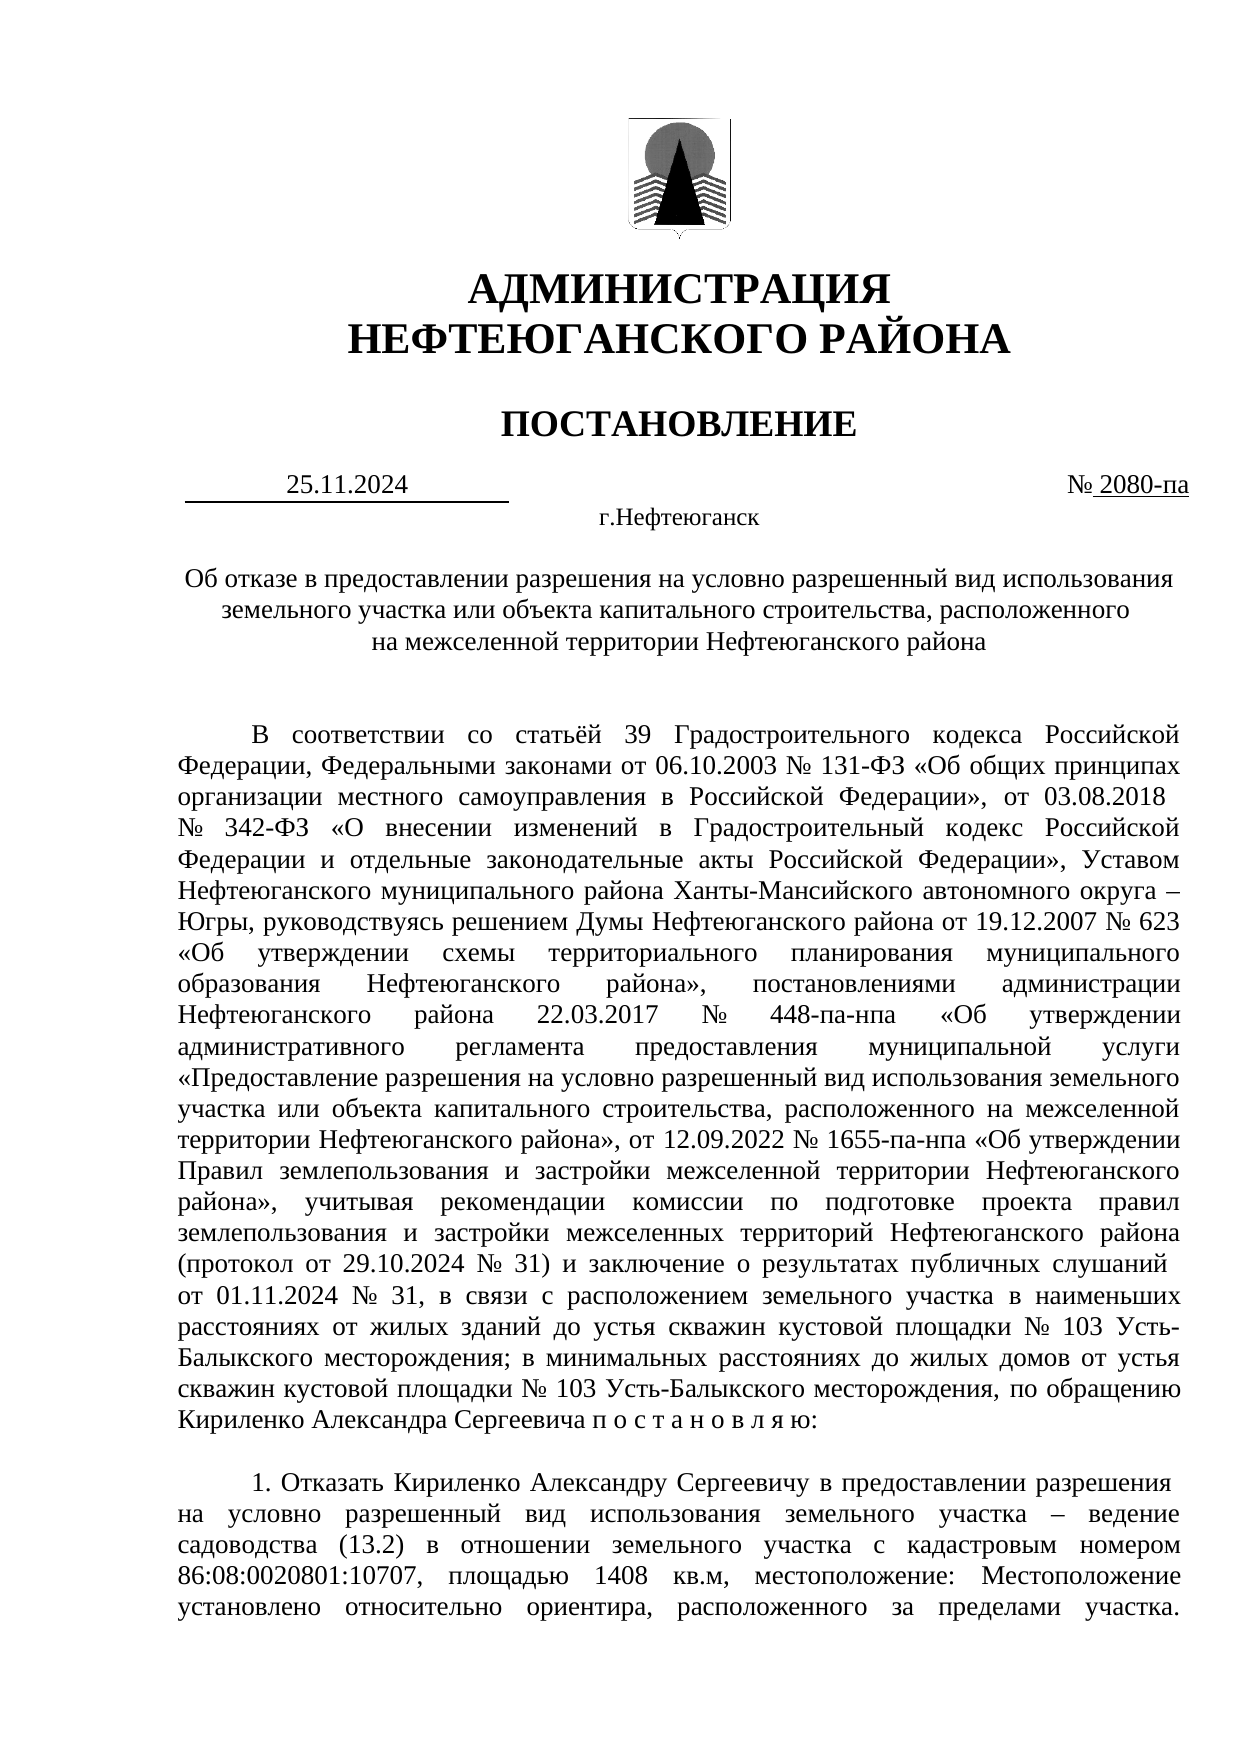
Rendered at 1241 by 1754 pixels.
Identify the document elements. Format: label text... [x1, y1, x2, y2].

text НЕФТЕЮГАНСКОГО РАЙОНА [177, 313, 1181, 363]
text В соответствии со статьёй 39 Градостроительного кодекса Российской Федерации, Федеральными законами от 06.10.2003 № 131-ФЗ «Об общих принципах организации местного самоуправления в Российской Федерации», от 03.08.2018 № 342-ФЗ «О внесении изменений в Градостроительный кодекс Российской Федерации и отдельные законодательные акты Российской Федерации», Уставом Нефтеюганского муниципального района Ханты-Мансийского автономного округа – Югры, руководствуясь решением Думы Нефтеюганского района от 19.12.2007 № 623 «Об утверждении схемы территориального планирования муниципального образования Нефтеюганского района», постановлениями администрации Нефтеюганского района 22.03.2017 № 448-па-нпа «Об утверждении административного регламента предоставления муниципальной услуги «Предоставление разрешения на условно разрешенный вид использования земельного участка или объекта капитального строительства, расположенного на межселенной территории Нефтеюганского района», от 12.09.2022 № 1655-па-нпа «Об утверждении Правил землепользования и застройки межселенной территории Нефтеюганского района», учитывая рекомендации комиссии по подготовке проекта правил землепользования и застройки межселенных территорий Нефтеюганского района (протокол от 29.10.2024 № 31) и заключение о результатах публичных слушаний от 01.11.2024 № 31, в связи с расположением земельного участка в наименьших расстояниях от жилых зданий до устья скважин кустовой площадки № 103 Усть-Балыкского месторождения; в минимальных расстояниях до жилых домов от устья скважин кустовой площадки № 103 Усть-Балыкского месторождения, по обращению Кириленко Александра Сергеевича п о с т а н о в л я ю: [177, 718, 1181, 1434]
table_header № 2080-па [509, 469, 1196, 501]
text г.Нефтеюганск [177, 502, 1181, 531]
text постановление [177, 401, 1181, 444]
text АДМИНИСТРАЦИЯ [177, 262, 1181, 313]
table_header 25.11.2024 [185, 469, 509, 501]
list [177, 1466, 1181, 1621]
text Об отказе в предоставлении разрешения на условно разрешенный вид использования земельного участка или объекта капитального строительства, расположенного на межселенной территории Нефтеюганского района [177, 562, 1181, 656]
